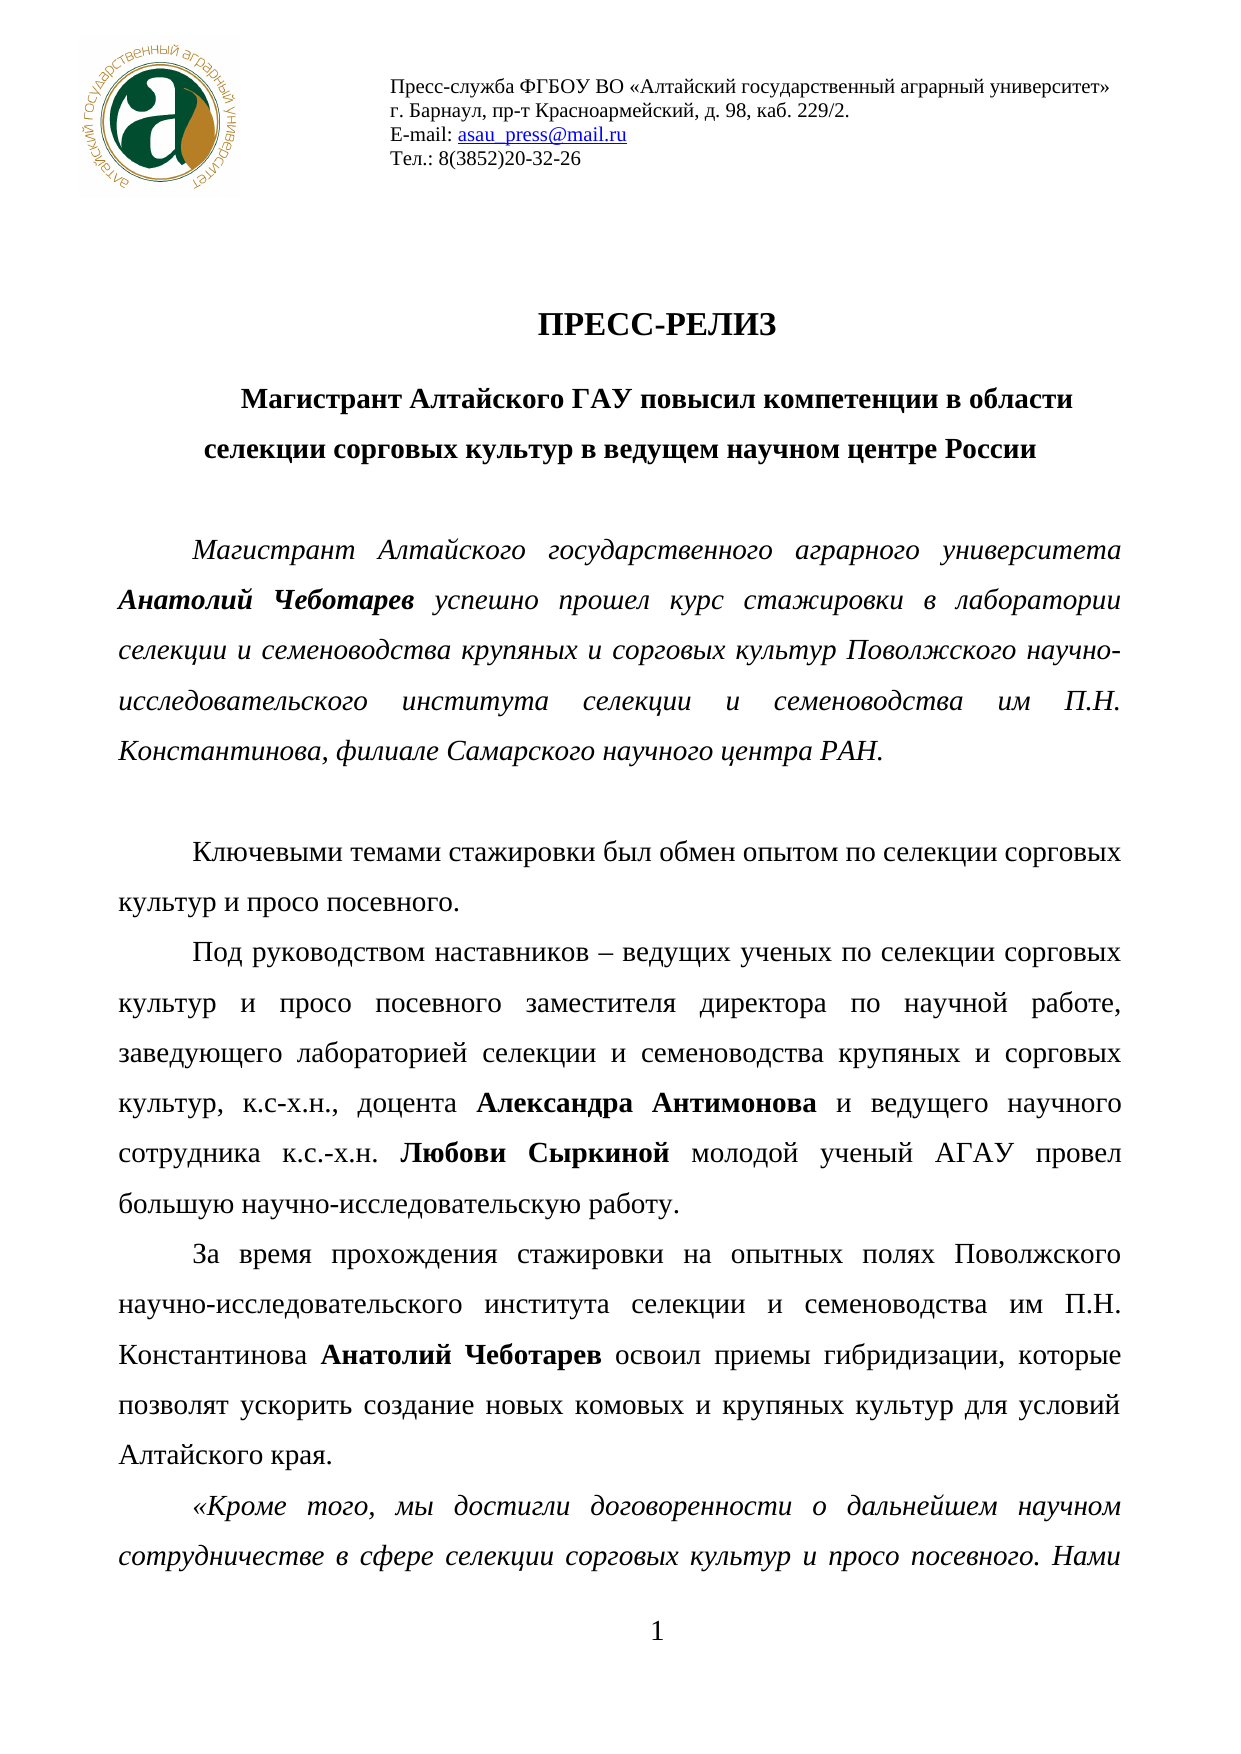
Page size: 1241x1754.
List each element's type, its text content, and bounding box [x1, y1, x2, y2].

text За время прохождения стажировки на опытных полях Поволжского научно-исследовательского института селекции и семеноводства им П.Н. Константинова Анатолий Чеботарев освоил приемы гибридизации, которые позволят ускорить создание новых комовых и крупяных культур для условий Алтайского края. [118, 1236, 1122, 1471]
text Магистрант Алтайского государственного аграрного университета Анатолий Чеботарев успешно прошел курс стажировки в лаборатории селекции и семеноводства крупяных и сорговых культур Поволжского научно-исследовательского института селекции и семеноводства им П.Н. Константинова, филиале Самарского научного центра РАН. [118, 532, 1122, 767]
text Под руководством наставников – ведущих ученых по селекции сорговых культур и просо посевного заместителя директора по научной работе, заведующего лабораторией селекции и семеноводства крупяных и сорговых культур, к.с-х.н., доцента Александра Антимонова и ведущего научного сотрудника к.с.-х.н. Любови Сыркиной молодой ученый АГАУ провел большую научно-исследовательскую работу. [118, 934, 1122, 1219]
picture [78, 35, 241, 198]
text Магистрант Алтайского ГАУ повысил компетенции в области селекции сорговых культур в ведущем научном центре России [118, 381, 1122, 465]
text Ключевыми темами стажировки был обмен опытом по селекции сорговых культур и просо посевного. [118, 834, 1122, 918]
